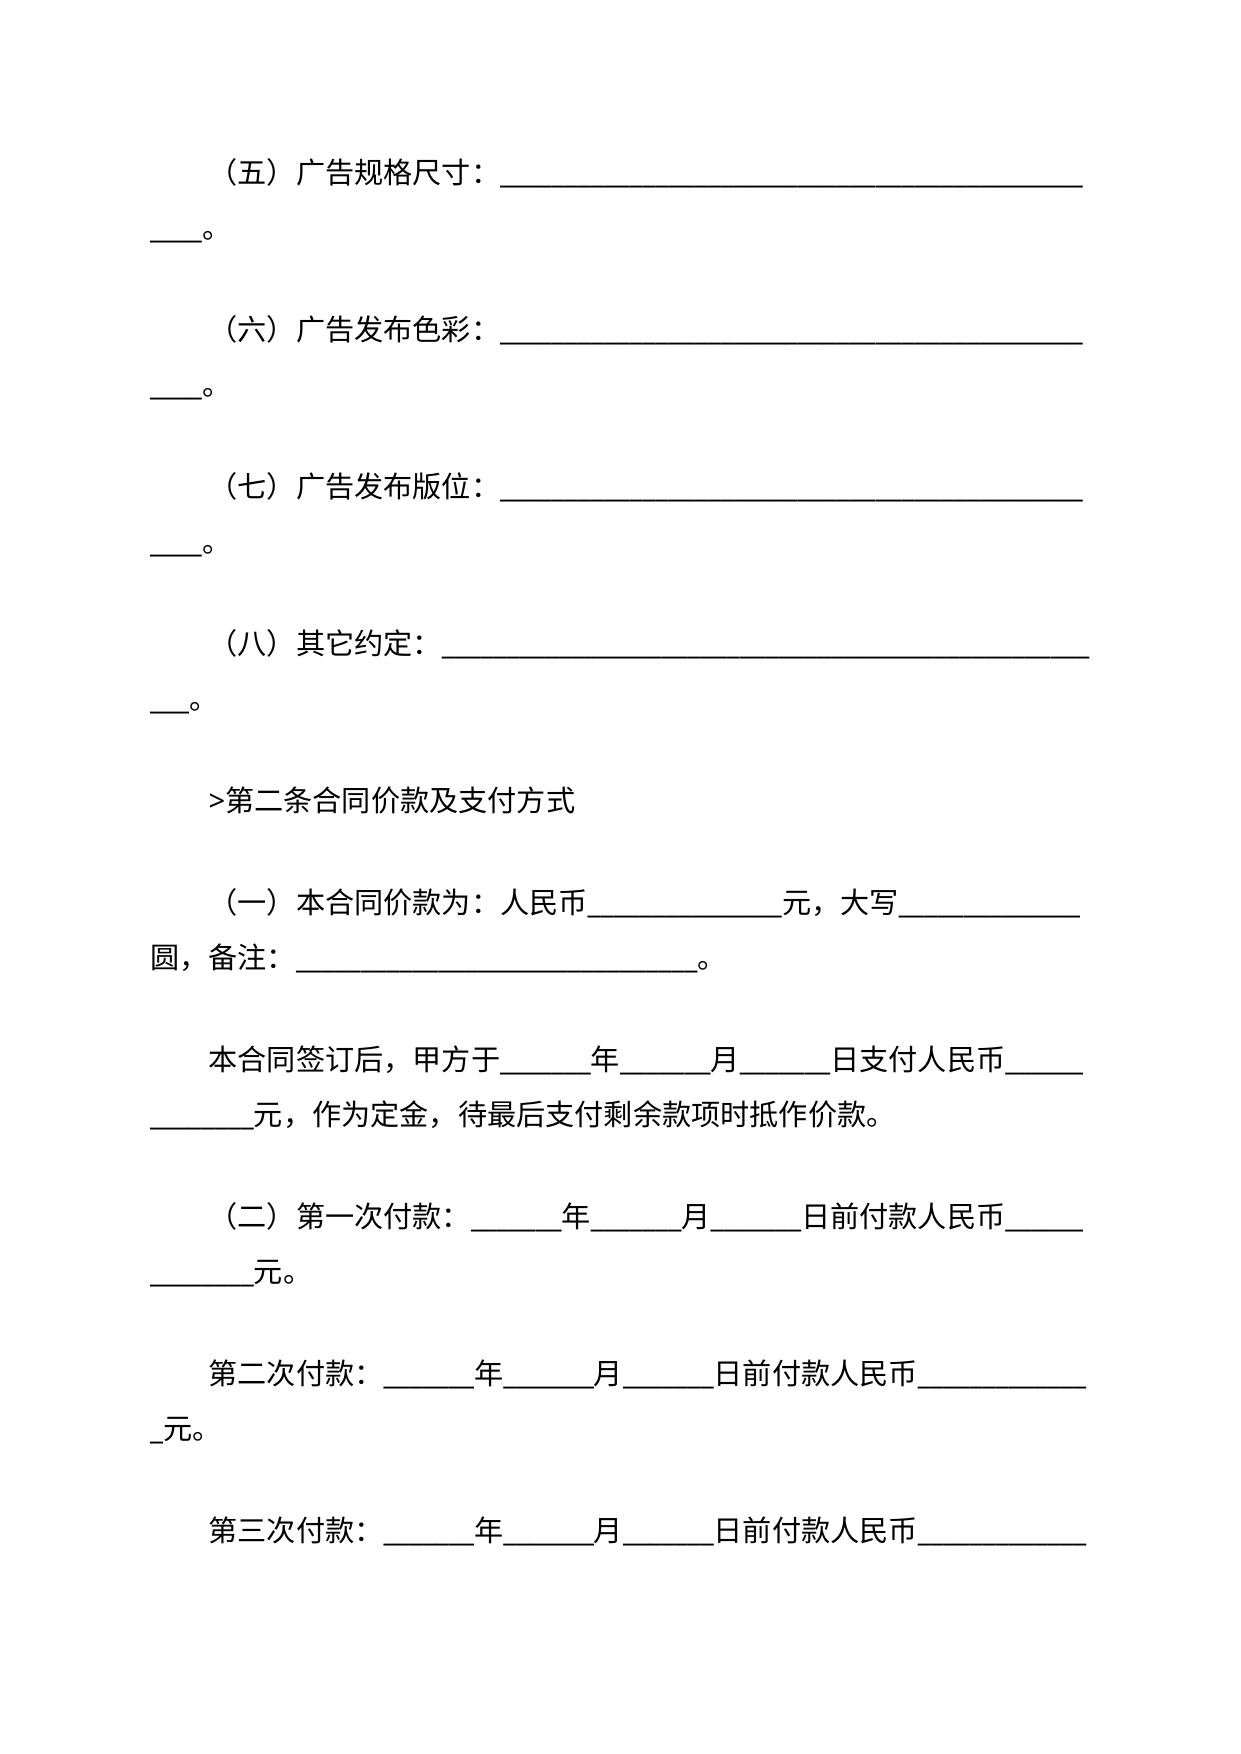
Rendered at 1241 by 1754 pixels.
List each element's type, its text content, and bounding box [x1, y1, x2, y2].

text （五）广告规格尺寸：_________________________________________________。 [150, 150, 1090, 247]
text 第二次付款：_______年_______月_______日前付款人民币______________元。 [150, 1351, 1090, 1448]
text （二）第一次付款：_______年_______月_______日前付款人民币______________元。 [150, 1194, 1090, 1291]
text （一）本合同价款为：人民币_______________元，大写______________圆，备注：_______________________________。 [150, 880, 1090, 977]
text >第二条合同价款及支付方式 [150, 778, 1090, 820]
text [150, 1508, 1090, 1550]
text 本合同签订后，甲方于_______年_______月_______日支付人民币______________元，作为定金，待最后支付剩余款项时抵作价款。 [150, 1037, 1090, 1134]
text （七）广告发布版位：_________________________________________________。 [150, 464, 1090, 561]
text （八）其它约定：_____________________________________________________。 [150, 621, 1090, 718]
text （六）广告发布色彩：_________________________________________________。 [150, 307, 1090, 404]
